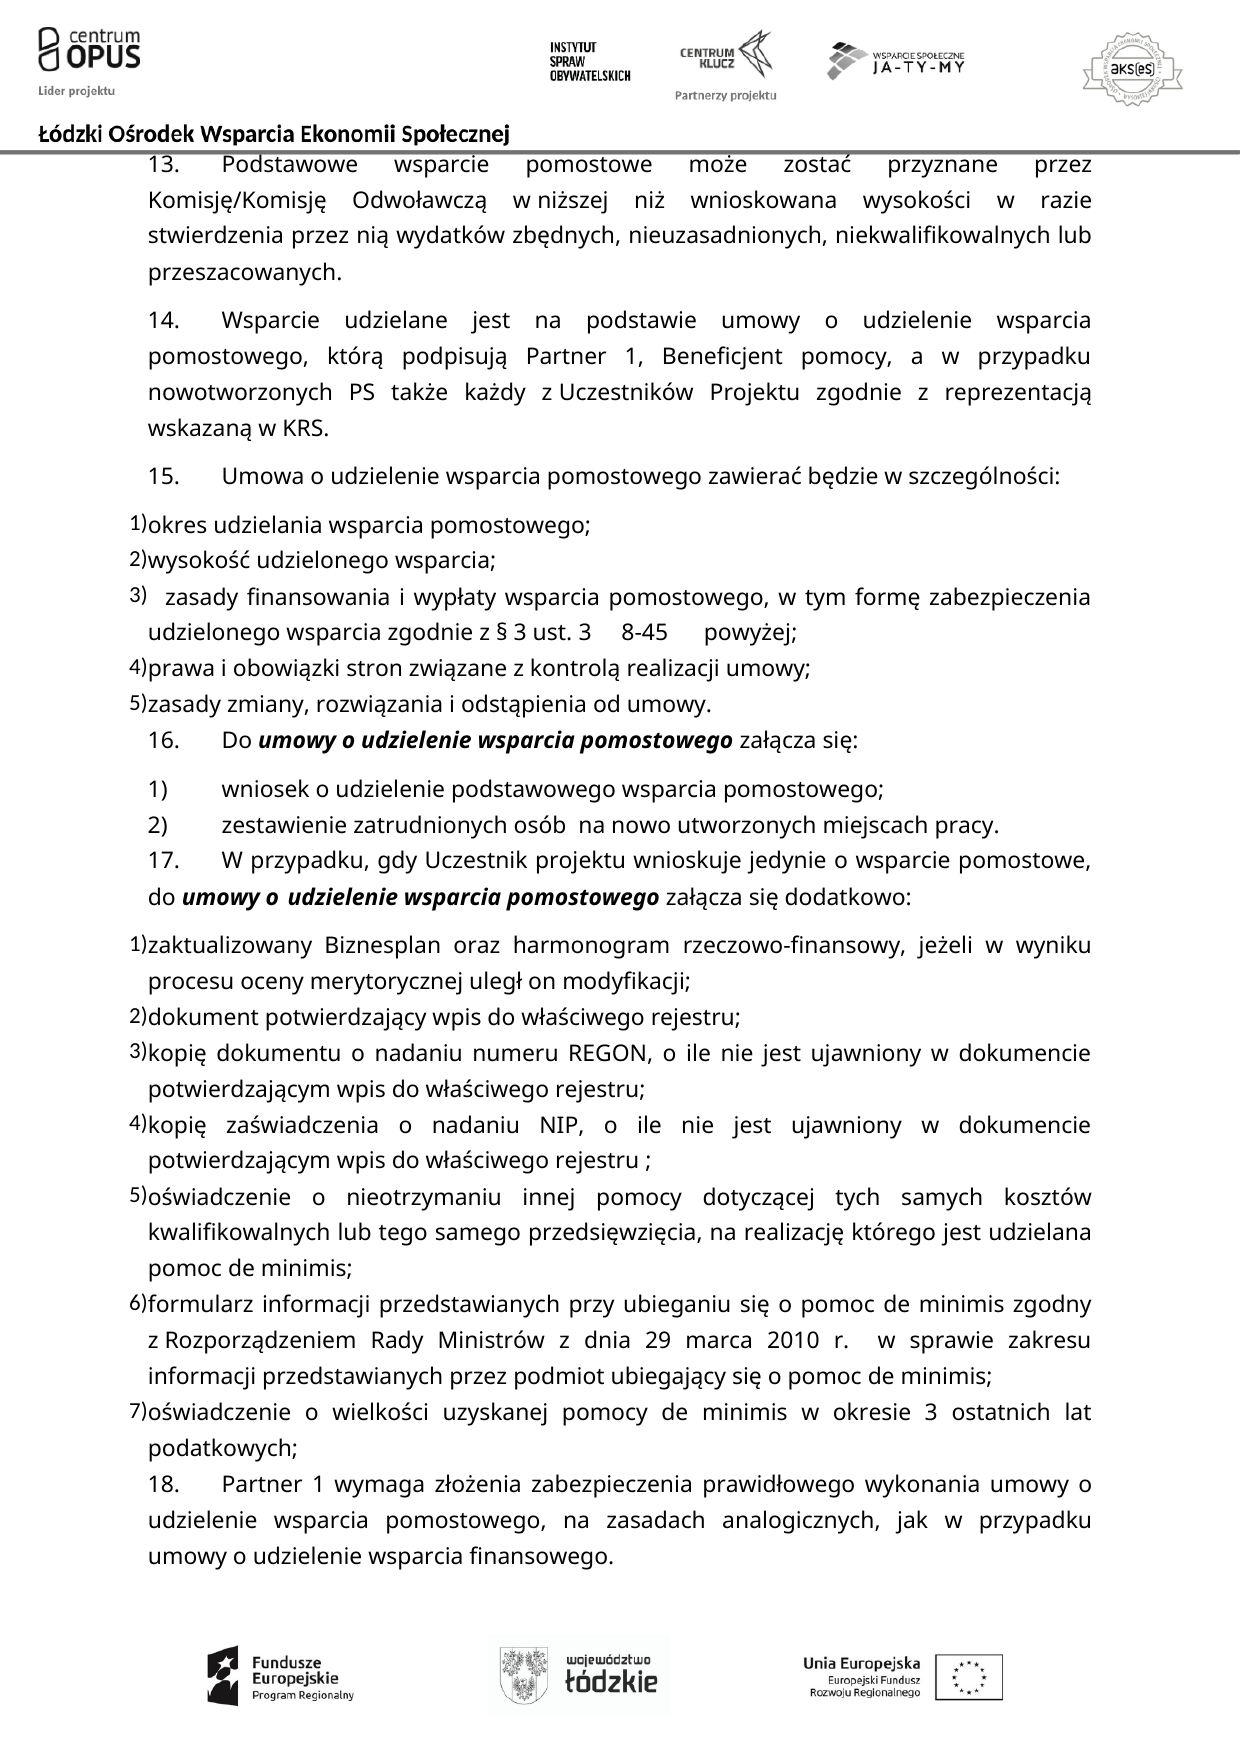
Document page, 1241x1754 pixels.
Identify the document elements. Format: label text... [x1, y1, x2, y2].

list wysokość udzielonego wsparcia; [147, 544, 1093, 576]
picture [0, 0, 1241, 1754]
list prawa i obowiązki stron związane z kontrolą realizacji umowy; [147, 652, 1093, 683]
list zestawienie zatrudnionych osób na nowo utworzonych miejscach pracy. [147, 808, 1093, 840]
list kopię dokumentu o nadaniu numeru REGON, o ile nie jest ujawniony w dokumencie potwierdzającym wpis do właściwego rejestru; [147, 1037, 1093, 1104]
list zaktualizowany Biznesplan oraz harmonogram rzeczowo-finansowy, jeżeli w wyniku procesu oceny merytorycznej uległ on modyfikacji; [147, 929, 1093, 996]
list dokument potwierdzający wpis do właściwego rejestru; [147, 1001, 1093, 1032]
list okres udzielania wsparcia pomostowego; [147, 508, 1093, 540]
list wniosek o udzielenie podstawowego wsparcia pomostowego; [147, 773, 1093, 804]
list Wsparcie udzielane jest na podstawie umowy o udzielenie wsparcia pomostowego, którą podpisują Partner 1, Beneficjent pomocy, a w przypadku nowotworzonych PS także każdy z Uczestników Projektu zgodnie z reprezentacją wskazaną w KRS. [147, 304, 1093, 443]
list oświadczenie o wielkości uzyskanej pomocy de minimis w okresie 3 ostatnich lat podatkowych; [147, 1396, 1093, 1463]
list zasady zmiany, rozwiązania i odstąpienia od umowy. [147, 688, 1093, 719]
list Podstawowe wsparcie pomostowe może zostać przyznane przez Komisję/Komisję Odwoławczą w niższej niż wnioskowana wysokości w razie stwierdzenia przez nią wydatków zbędnych, nieuzasadnionych, niekwalifikowalnych lub przeszacowanych. [147, 148, 1093, 287]
list formularz informacji przedstawianych przy ubieganiu się o pomoc de minimis zgodny z Rozporządzeniem Rady Ministrów z dnia 29 marca 2010 r. w sprawie zakresu informacji przedstawianych przez podmiot ubiegający się o pomoc de minimis; [147, 1288, 1093, 1391]
list Partner 1 wymaga złożenia zabezpieczenia prawidłowego wykonania umowy o udzielenie wsparcia pomostowego, na zasadach analogicznych, jak w przypadku umowy o udzielenie wsparcia finansowego. [147, 1468, 1093, 1571]
list Umowa o udzielenie wsparcia pomostowego zawierać będzie w szczególności: [147, 460, 1093, 491]
list zasady finansowania i wypłaty wsparcia pomostowego, w tym formę zabezpieczenia udzielonego wsparcia zgodnie z § 3 ust. powyżej; [147, 580, 1093, 648]
list kopię zaświadczenia o nadaniu NIP, o ile nie jest ujawniony w dokumencie potwierdzającym wpis do właściwego rejestru ; [147, 1108, 1093, 1176]
list Do umowy o udzielenie wsparcia pomostowego załącza się: [147, 724, 1093, 755]
list W przypadku, gdy Uczestnik projektu wnioskuje jedynie o wsparcie pomostowe, do umowy o udzielenie wsparcia pomostowego załącza się dodatkowo: [147, 844, 1093, 912]
list oświadczenie o nieotrzymaniu innej pomocy dotyczącej tych samych kosztów kwalifikowalnych lub tego samego przedsięwzięcia, na realizację którego jest udzielana pomoc de minimis; [147, 1180, 1093, 1283]
